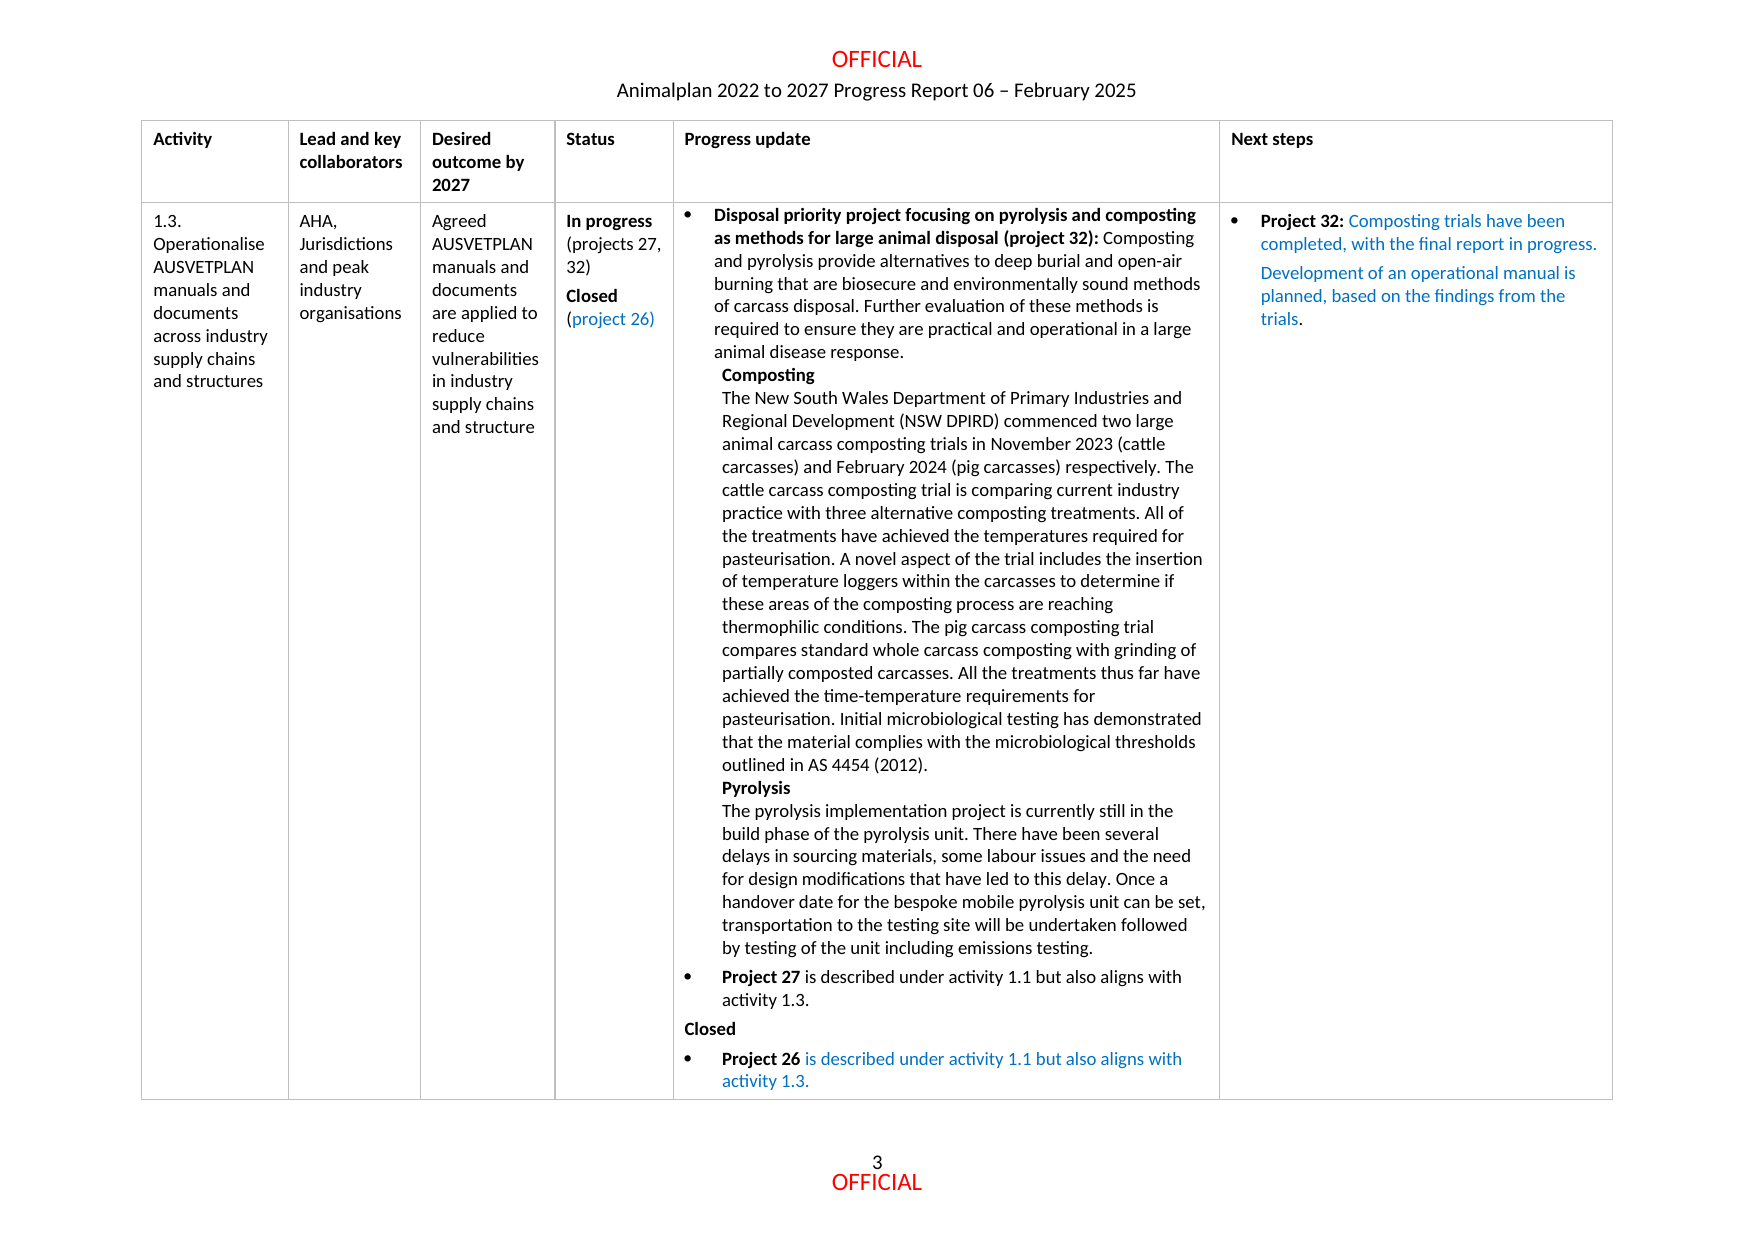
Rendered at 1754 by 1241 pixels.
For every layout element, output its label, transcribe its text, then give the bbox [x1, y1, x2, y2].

table_header Progress update [674, 121, 1219, 202]
table_header Desired outcome by 2027 [421, 121, 554, 202]
table_cell 1.3. Operationalise AUSVETPLAN manuals and documents across industry supply chains and structures [142, 203, 288, 1099]
table_cell Disposal priority project focusing on pyrolysis and composting as methods for large animal disposal (project 32): Composting and pyrolysis provide alternatives to deep burial and open-air burning that are biosecure and environmentally sound methods of carcass disposal. Further evaluation of these methods is required to ensure they are practical and operational in a large animal disease response. Composting The New South Wales Department of Primary Industries and Regional Development (NSW DPIRD) commenced two large animal carcass composting trials in November 2023 (cattle carcasses) and February 2024 (pig carcasses) respectively. The cattle carcass composting trial is comparing current industry practice with three alternative composting treatments. All of the treatments have achieved the temperatures required for pasteurisation. A novel aspect of the trial includes the insertion of temperature loggers within the carcasses to determine if these areas of the composting process are reaching thermophilic conditions. The pig carcass composting trial compares standard whole carcass composting with grinding of partially composted carcasses. All the treatments thus far have achieved the time-temperature requirements for pasteurisation. Initial microbiological testing has demonstrated that the material complies with the microbiological thresholds outlined in AS 4454 (2012). Pyrolysis The pyrolysis implementation project is currently still in the build phase of the pyrolysis unit. There have been several delays in sourcing materials, some labour issues and the need for design modifications that have led to this delay. Once a handover date for the bespoke mobile pyrolysis unit can be set, transportation to the testing site will be undertaken followed by testing of the unit including emissions testing. Project 27 is described under activity 1.1 but also aligns with activity 1.3. Closed Project 26 is described under activity 1.1 but also aligns with activity 1.3. [674, 203, 1219, 1099]
table_header Next steps [1220, 121, 1612, 202]
table_cell In progress (projects 27, 32) Closed (project 26) [556, 203, 673, 1099]
table_cell AHA, Jurisdictions and peak industry organisations [289, 203, 420, 1099]
table_header Status [556, 121, 673, 202]
table_header Activity [142, 121, 288, 202]
table_cell Agreed AUSVETPLAN manuals and documents are applied to reduce vulnerabilities in industry supply chains and structure [421, 203, 554, 1099]
table_cell Project 32: Composting trials have been completed, with the final report in progress. Development of an operational manual is planned, based on the findings from the trials. [1220, 203, 1612, 1099]
table_header Lead and key collaborators [289, 121, 420, 202]
